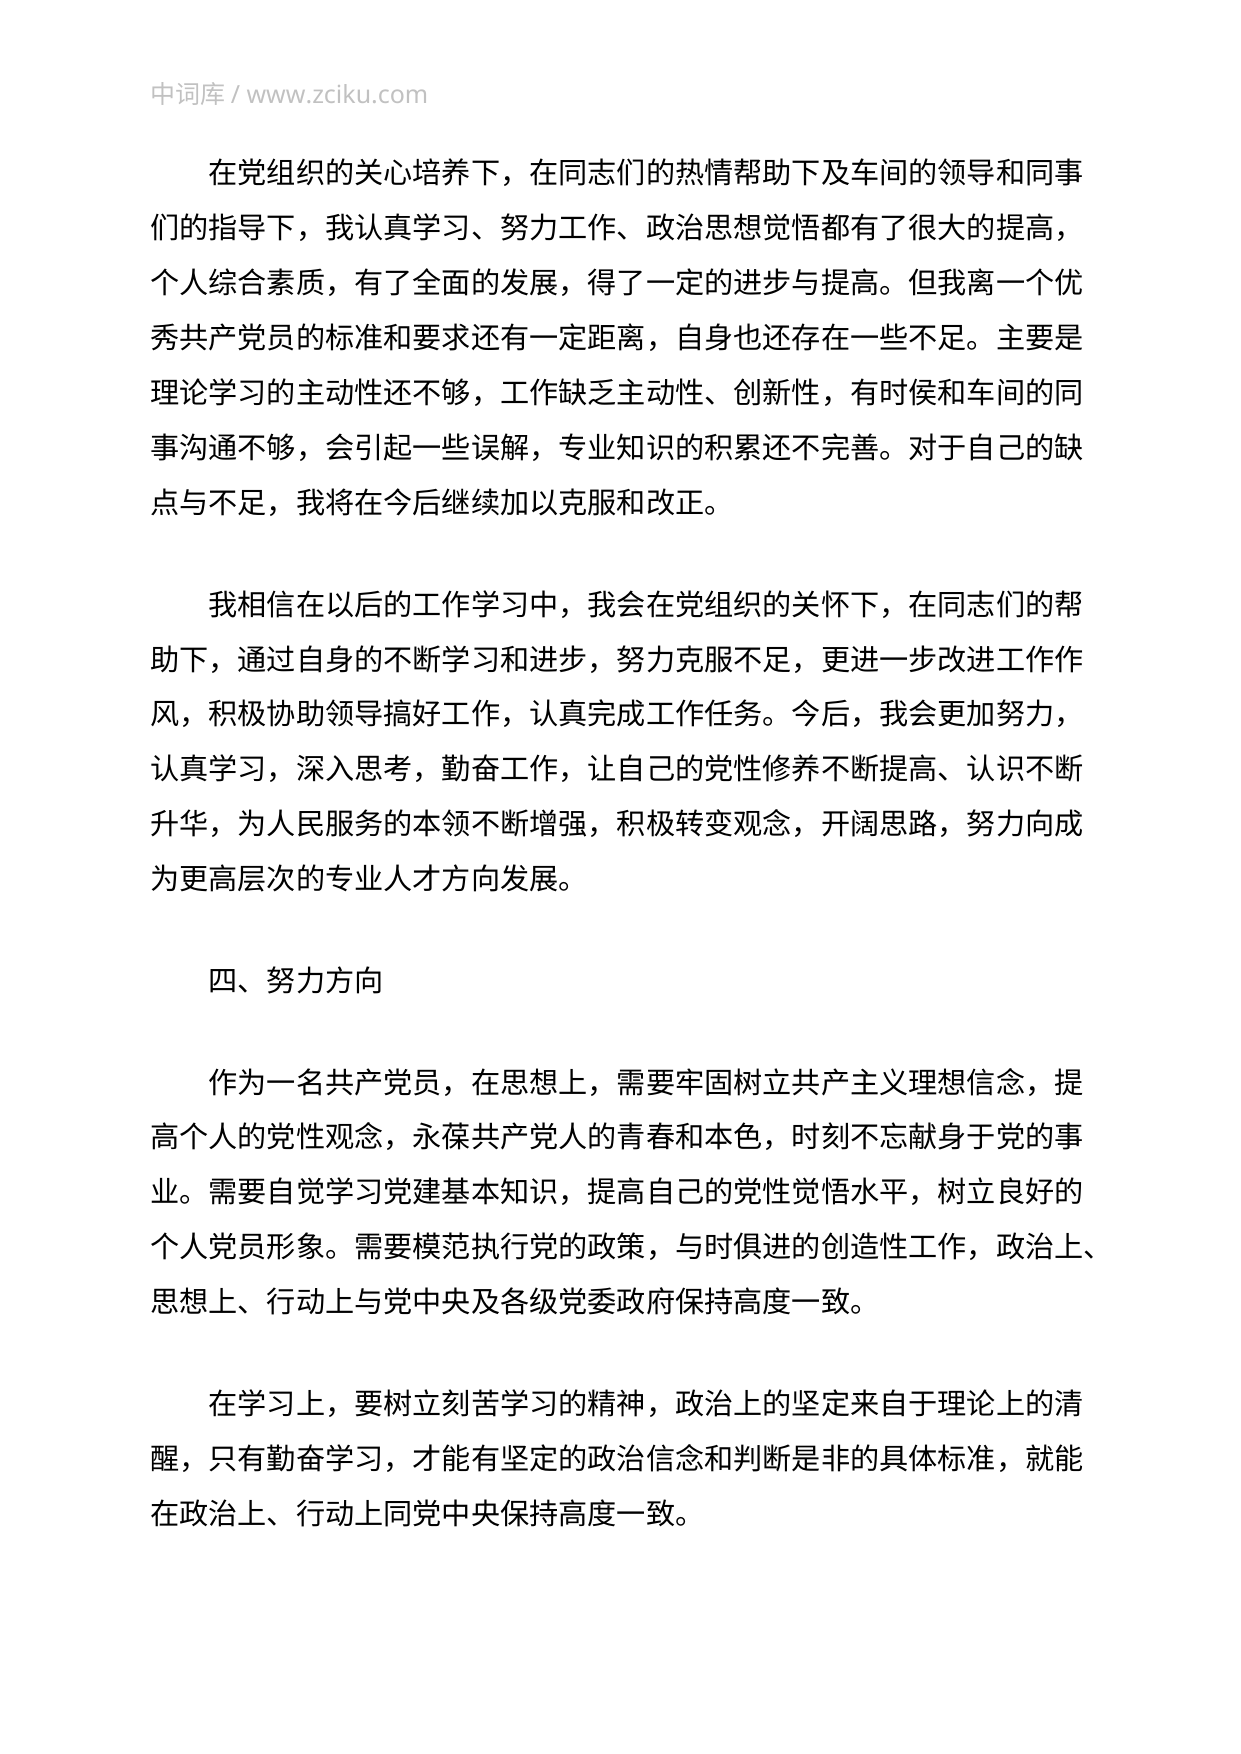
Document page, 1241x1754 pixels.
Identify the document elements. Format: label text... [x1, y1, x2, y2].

text 作为一名共产党员，在思想上，需要牢固树立共产主义理想信念，提高个人的党性观念，永葆共产党人的青春和本色，时刻不忘献身于党的事业。需要自觉学习党建基本知识，提高自己的党性觉悟水平，树立良好的个人党员形象。需要模范执行党的政策，与时俱进的创造性工作，政治上、思想上、行动上与党中央及各级党委政府保持高度一致。 [150, 1059, 1090, 1321]
text 我相信在以后的工作学习中，我会在党组织的关怀下，在同志们的帮助下，通过自身的不断学习和进步，努力克服不足，更进一步改进工作作风，积极协助领导搞好工作，认真完成工作任务。今后，我会更加努力，认真学习，深入思考，勤奋工作，让自己的党性修养不断提高、认识不断 升华，为人民服务的本领不断增强，积极转变观念，开阔思路，努力向成为更高层次的专业人才方向发展。 [150, 581, 1090, 898]
text 在学习上，要树立刻苦学习的精神，政治上的坚定来自于理论上的清醒，只有勤奋学习，才能有坚定的政治信念和判断是非的具体标准，就能在政治上、行动上同党中央保持高度一致。 [150, 1381, 1090, 1533]
text 四、努力方向 [150, 957, 1090, 1000]
text 在党组织的关心培养下，在同志们的热情帮助下及车间的领导和同事们的指导下，我认真学习、努力工作、政治思想觉悟都有了很大的提高，个人综合素质，有了全面的发展，得了一定的进步与提高。但我离一个优秀共产党员的标准和要求还有一定距离，自身也还存在一些不足。主要是理论学习的主动性还不够，工作缺乏主动性、创新性，有时侯和车间的同事沟通不够，会引起一些误解，专业知识的积累还不完善。对于自己的缺点与不足，我将在今后继续加以克服和改正。 [150, 150, 1090, 522]
